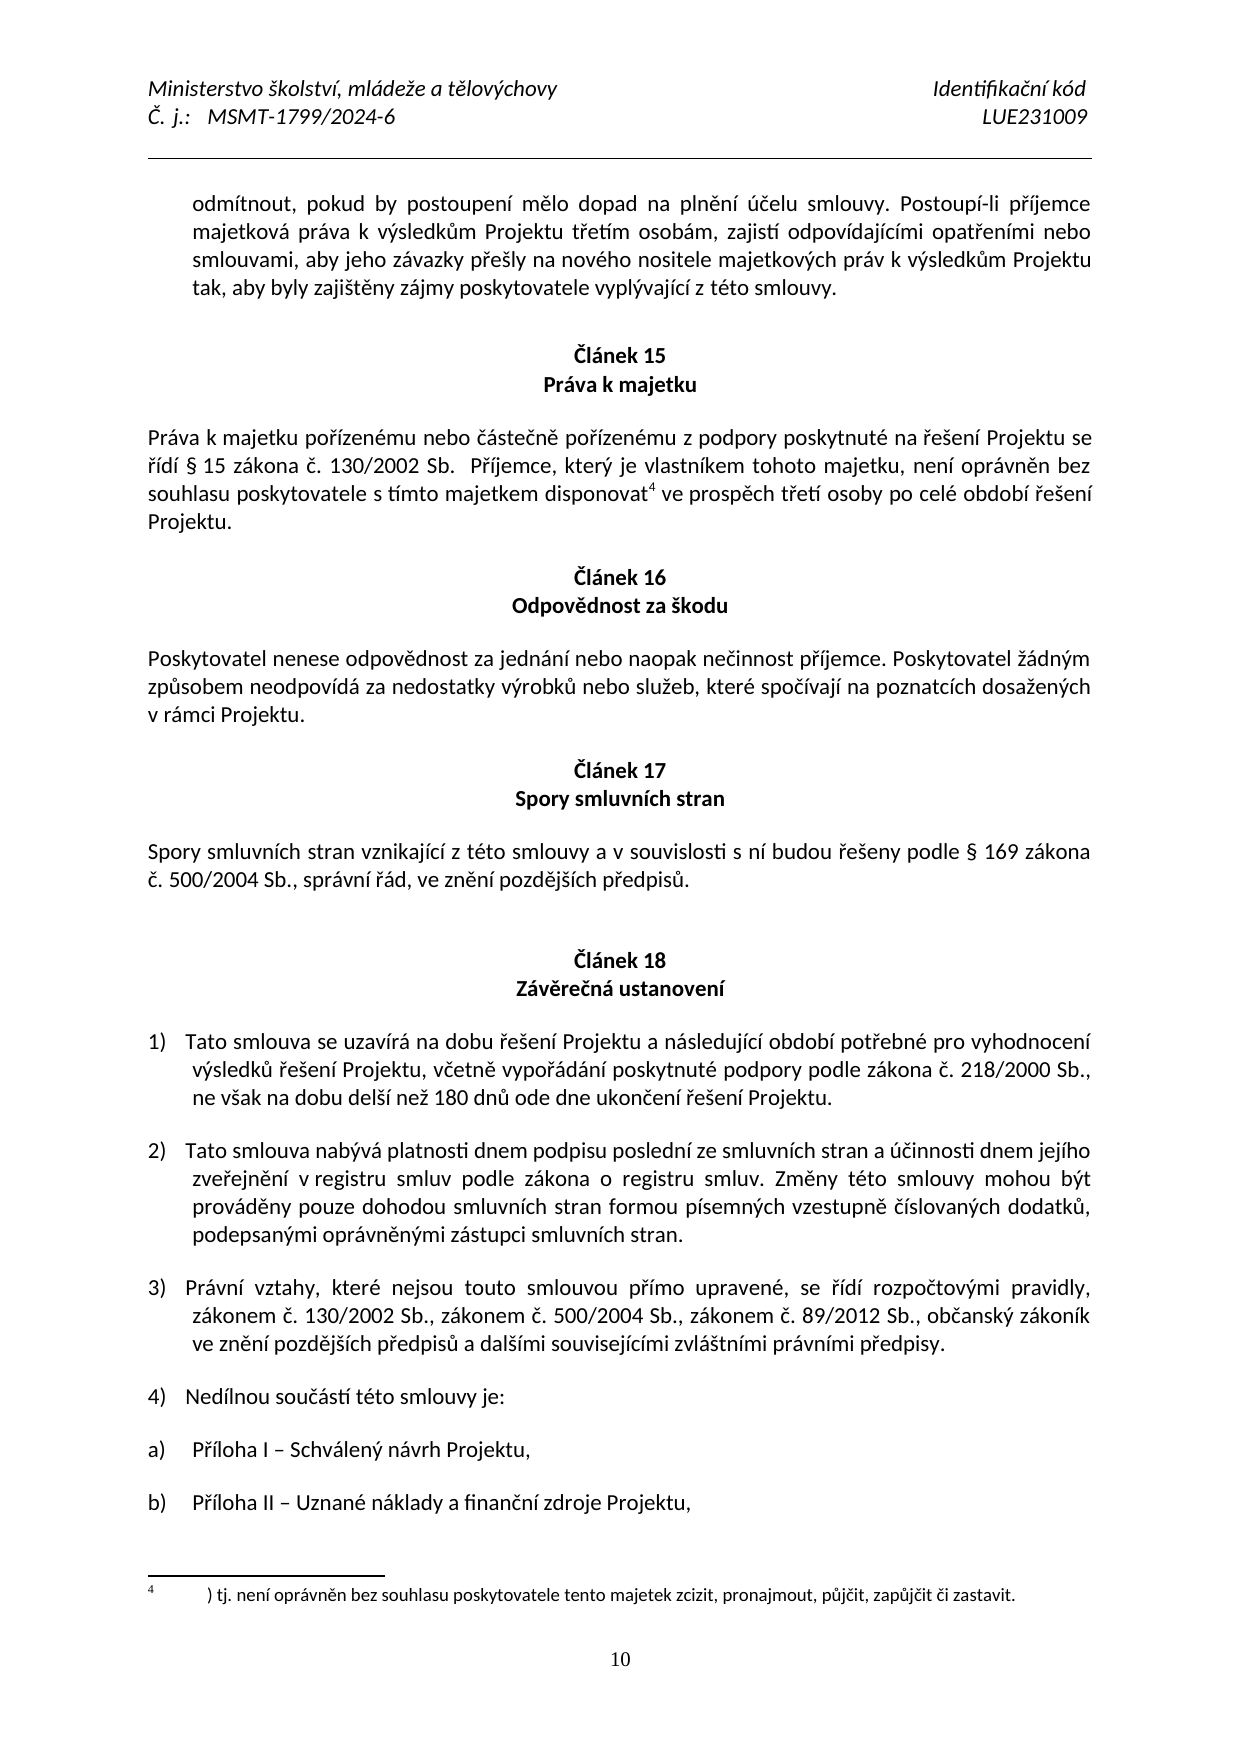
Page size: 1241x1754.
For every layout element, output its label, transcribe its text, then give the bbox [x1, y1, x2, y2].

text a) Příloha I – Schválený návrh Projektu, [148, 1435, 1092, 1463]
list Tato smlouva nabývá platnosti dnem podpisu poslední ze smluvních stran a účinnosti dnem jejího zveřejnění v registru smluv podle zákona o registru smluv. Změny této smlouvy mohou být prováděny pouze dohodou smluvních stran formou písemných vzestupně číslovaných dodatků, podepsanými oprávněnými zástupci smluvních stran. [148, 1136, 1092, 1248]
list Tato smlouva se uzavírá na dobu řešení Projektu a následující období potřebné pro vyhodnocení výsledků řešení Projektu, včetně vypořádání poskytnuté podpory podle zákona č. 218/2000 Sb., ne však na dobu delší než 180 dnů ode dne ukončení řešení Projektu. [148, 1027, 1092, 1111]
text Závěrečná ustanovení [148, 974, 1092, 1002]
text b) Příloha II – Uznané náklady a finanční zdroje Projektu, [148, 1488, 1092, 1516]
text Spory smluvních stran vznikající z této smlouvy a v souvislosti s ní budou řešeny podle § 169 zákona č. 500/2004 Sb., správní řád, ve znění pozdějších předpisů. [148, 837, 1092, 893]
text Odpovědnost za škodu [148, 591, 1092, 619]
text Článek 18 [148, 946, 1092, 974]
text Článek 16 [148, 563, 1092, 591]
text Poskytovatel nenese odpovědnost za jednání nebo naopak nečinnost příjemce. Poskytovatel žádným způsobem neodpovídá za nedostatky výrobků nebo služeb, které spočívají na poznatcích dosažených v rámci Projektu. [148, 644, 1092, 728]
text Práva k majetku [148, 370, 1092, 398]
list Právní vztahy, které nejsou touto smlouvou přímo upravené, se řídí rozpočtovými pravidly, zákonem č. 130/2002 Sb., zákonem č. 500/2004 Sb., zákonem č. 89/2012 Sb., občanský zákoník ve znění pozdějších předpisů a dalšími souvisejícími zvláštními právními předpisy. [148, 1273, 1092, 1357]
text Spory smluvních stran [148, 784, 1092, 812]
subtitle Článek 17 [148, 756, 1092, 784]
text Článek 15 [148, 342, 1092, 370]
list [148, 189, 1092, 301]
list Nedílnou součástí této smlouvy je: [148, 1382, 1092, 1410]
text Práva k majetku pořízenému nebo částečně pořízenému z podpory poskytnuté na řešení Projektu se řídí § 15 zákona č. 130/2002 Sb. Příjemce, který je vlastníkem tohoto majetku, není oprávněn bez souhlasu poskytovatele s tímto majetkem disponovat ve prospěch třetí osoby po celé období řešení Projektu. [148, 423, 1092, 535]
